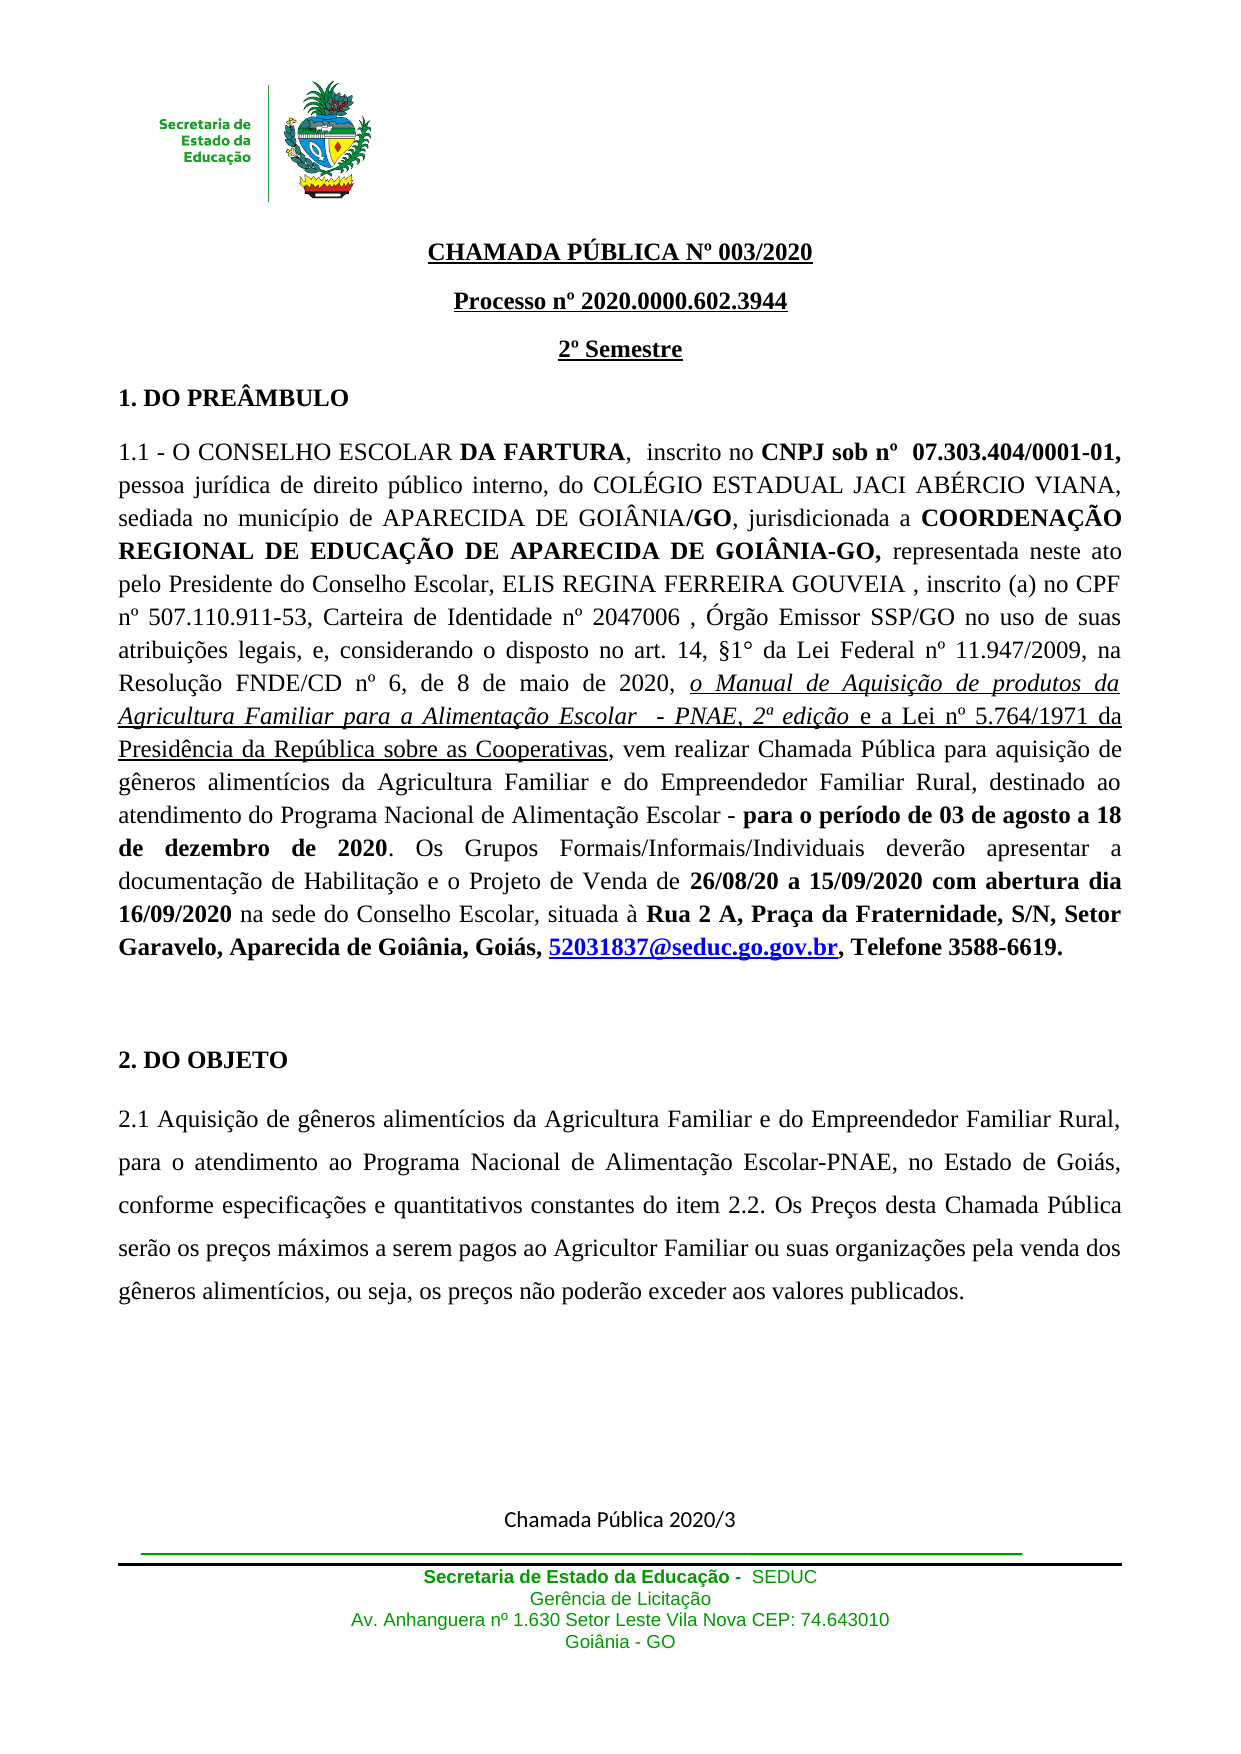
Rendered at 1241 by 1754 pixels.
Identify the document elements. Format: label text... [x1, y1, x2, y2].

text 1. DO PREÂMBULO [118, 383, 1122, 412]
text 2.1 Aquisição de gêneros alimentícios da Agricultura Familiar e do Empreendedor Familiar Rural, para o atendimento ao Programa Nacional de Alimentação Escolar-PNAE, no Estado de Goiás, conforme especificações e quantitativos constantes do item 2.2. Os Preços desta Chamada Pública serão os preços máximos a serem pagos ao Agricultor Familiar ou suas organizações pela venda dos gêneros alimentícios, ou seja, os preços não poderão exceder aos valores publicados. [118, 1104, 1122, 1305]
text 2º Semestre [118, 334, 1122, 363]
text CHAMADA PÚBLICA Nº 003/2020 [118, 237, 1122, 266]
text 2. DO OBJETO [118, 1045, 1122, 1074]
text 1.1 - O CONSELHO ESCOLAR DA FARTURA, inscrito no CNPJ sob nº 07.303.404/0001-01, pessoa jurídica de direito público interno, do COLÉGIO ESTADUAL JACI ABÉRCIO VIANA, sediada no município de APARECIDA DE GOIÂNIA/GO, jurisdicionada a COORDENAÇÃO REGIONAL DE EDUCAÇÃO DE APARECIDA DE GOIÂNIA-GO, representada neste ato pelo Presidente do Conselho Escolar, ELIS REGINA FERREIRA GOUVEIA , inscrito (a) no CPF nº 507.110.911-53, Carteira de Identidade nº 2047006 , Órgão Emissor SSP/GO no uso de suas atribuições legais, e, considerando o disposto no art. 14, §1° da Lei Federal nº 11.947/2009, na Resolução FNDE/CD nº 6, de 8 de maio de 2020, o Manual de Aquisição de produtos da Agricultura Familiar para a Alimentação Escolar - PNAE, 2ª edição e a Lei nº 5.764/1971 da Presidência da República sobre as Cooperativas, vem realizar Chamada Pública para aquisição de gêneros alimentícios da Agricultura Familiar e do Empreendedor Familiar Rural, destinado ao atendimento do Programa Nacional de Alimentação Escolar - para o período de 03 de agosto a 18 de dezembro de 2020. Os Grupos Formais/Informais/Individuais deverão apresentar a documentação de Habilitação e o Projeto de Venda de 26/08/20 a 15/09/2020 com abertura dia 16/09/2020 na sede do Conselho Escolar, situada à Rua 2 A, Praça da Fraternidade, S/N, Setor Garavelo, Aparecida de Goiânia, Goiás, 52031837@seduc.go.gov.br, Telefone 3588-6619. [118, 728, 1122, 961]
text Processo nº 2020.0000.602.3944 [118, 286, 1122, 314]
picture [118, 73, 412, 210]
text 1.1 - O CONSELHO ESCOLAR DA FARTURA, inscrito no CNPJ sob nº 07.303.404/0001-01, pessoa jurídica de direito público interno, do COLÉGIO ESTADUAL JACI ABÉRCIO VIANA, sediada no município de APARECIDA DE GOIÂNIA/GO, jurisdicionada a COORDENAÇÃO REGIONAL DE EDUCAÇÃO DE APARECIDA DE GOIÂNIA-GO, representada neste ato pelo Presidente do Conselho Escolar, ELIS REGINA FERREIRA GOUVEIA , inscrito (a) no CPF nº 507.110.911-53, Carteira de Identidade nº 2047006 , Órgão Emissor SSP/GO no uso de suas atribuições legais, e, considerando o disposto no art. 14, §1° da Lei Federal nº 11.947/2009, na Resolução FNDE/CD nº 6, de 8 de maio de 2020, o Manual de Aquisição de produtos da Agricultura Familiar para a Alimentação Escolar - PNAE, 2ª edição e a Lei nº 5.764/1971 da Presidência da República sobre as Cooperativas, vem realizar Chamada Pública para aquisição de gêneros alimentícios da Agricultura Familiar e do Empreendedor Familiar Rural, destinado ao atendimento do Programa Nacional de Alimentação Escolar - para o período de 03 de agosto a 18 de dezembro de 2020. Os Grupos Formais/Informais/Individuais deverão apresentar a documentação de Habilitação e o Projeto de Venda de 26/08/20 a 15/09/2020 com abertura dia 16/09/2020 na sede do Conselho Escolar, situada à Rua 2 A, Praça da Fraternidade, S/N, Setor Garavelo, Aparecida de Goiânia, Goiás, 52031837@seduc.go.gov.br, Telefone 3588-6619. [118, 437, 1122, 726]
